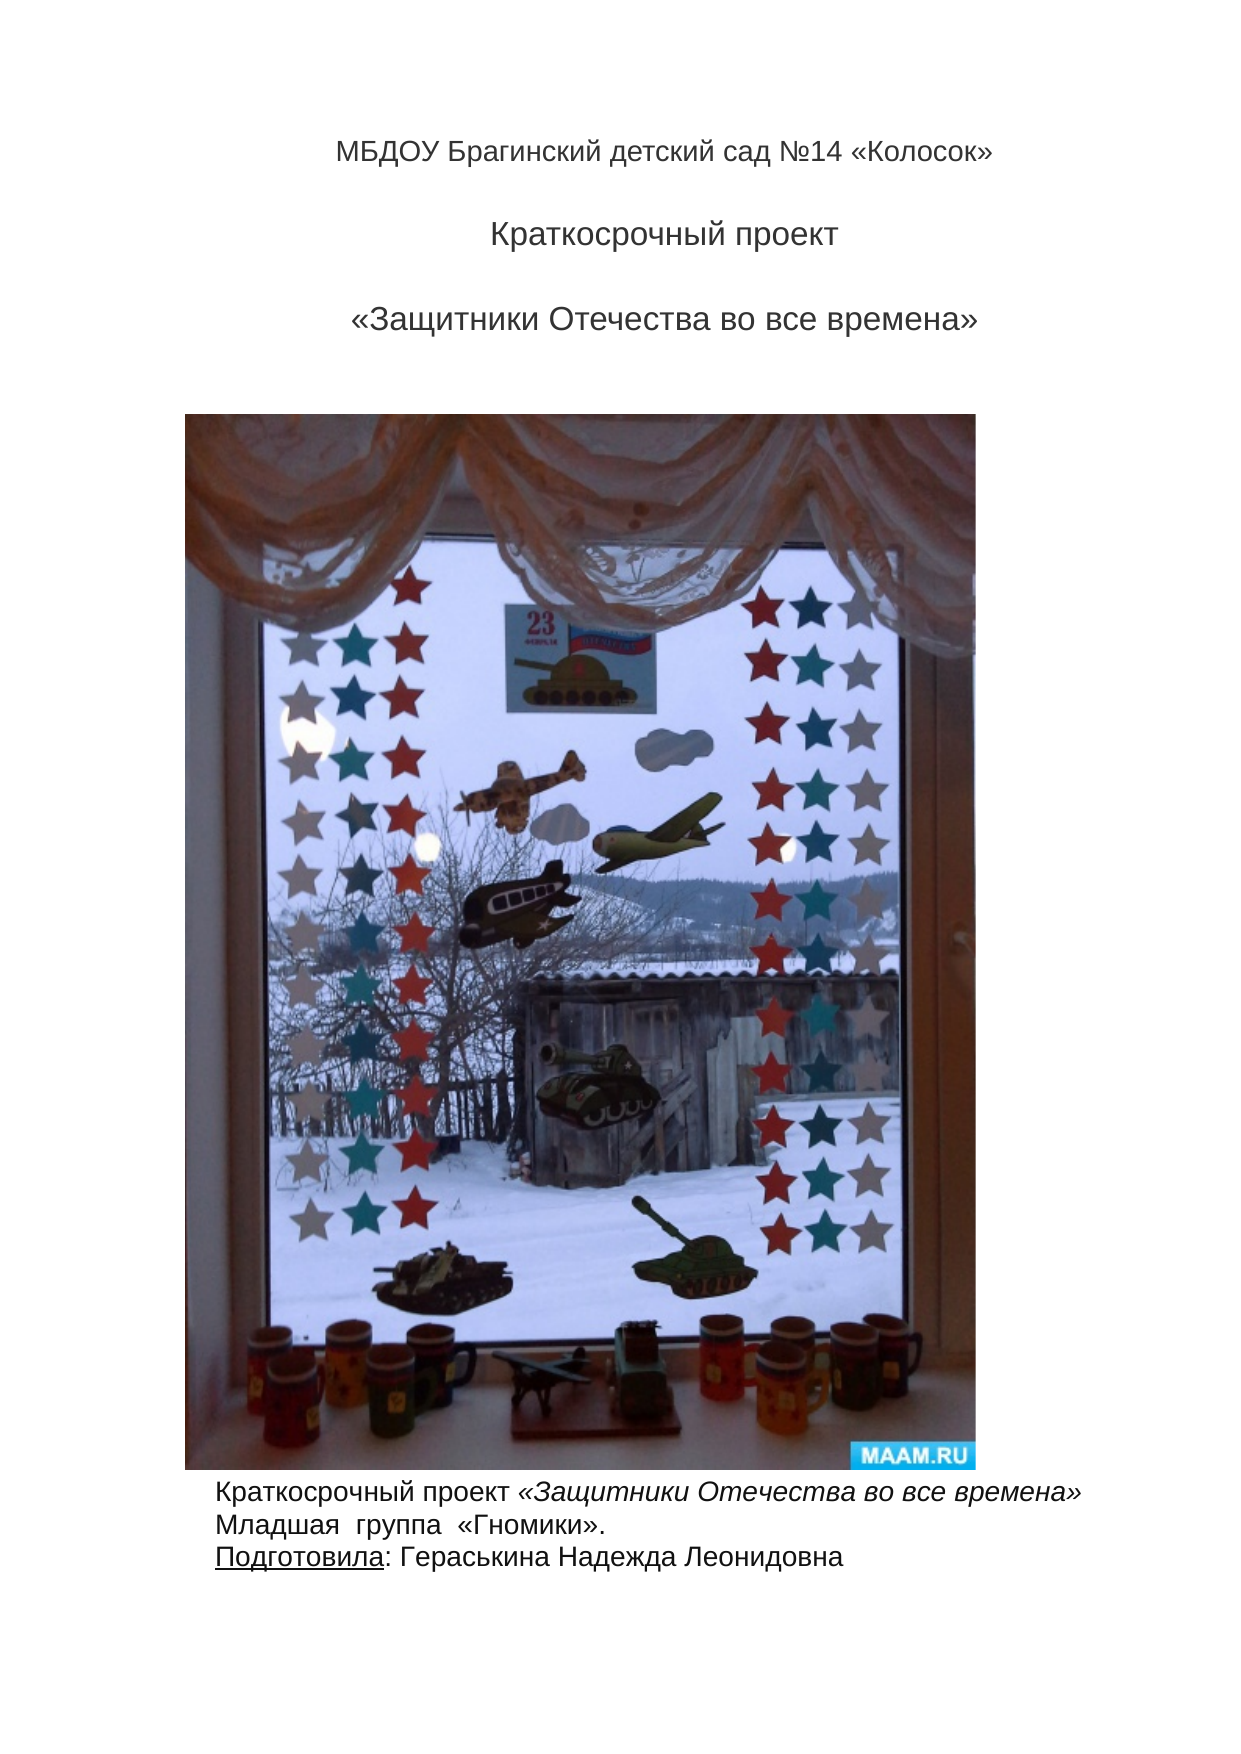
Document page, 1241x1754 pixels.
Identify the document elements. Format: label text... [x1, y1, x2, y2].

text Младшая группа «Гномики». [177, 1508, 1152, 1540]
text Краткосрочный проект «Защитники Отечества во все времена» [177, 1475, 1152, 1508]
text «Защитники Отечества во все времена» [177, 299, 1152, 368]
text МБДОУ Брагинский детский сад №14 «Колосок» [177, 134, 1152, 167]
text Краткосрочный проект [177, 214, 1152, 253]
text Подготовила: Гераськина Надежда Леонидовна [177, 1540, 1152, 1573]
picture [185, 414, 976, 1470]
